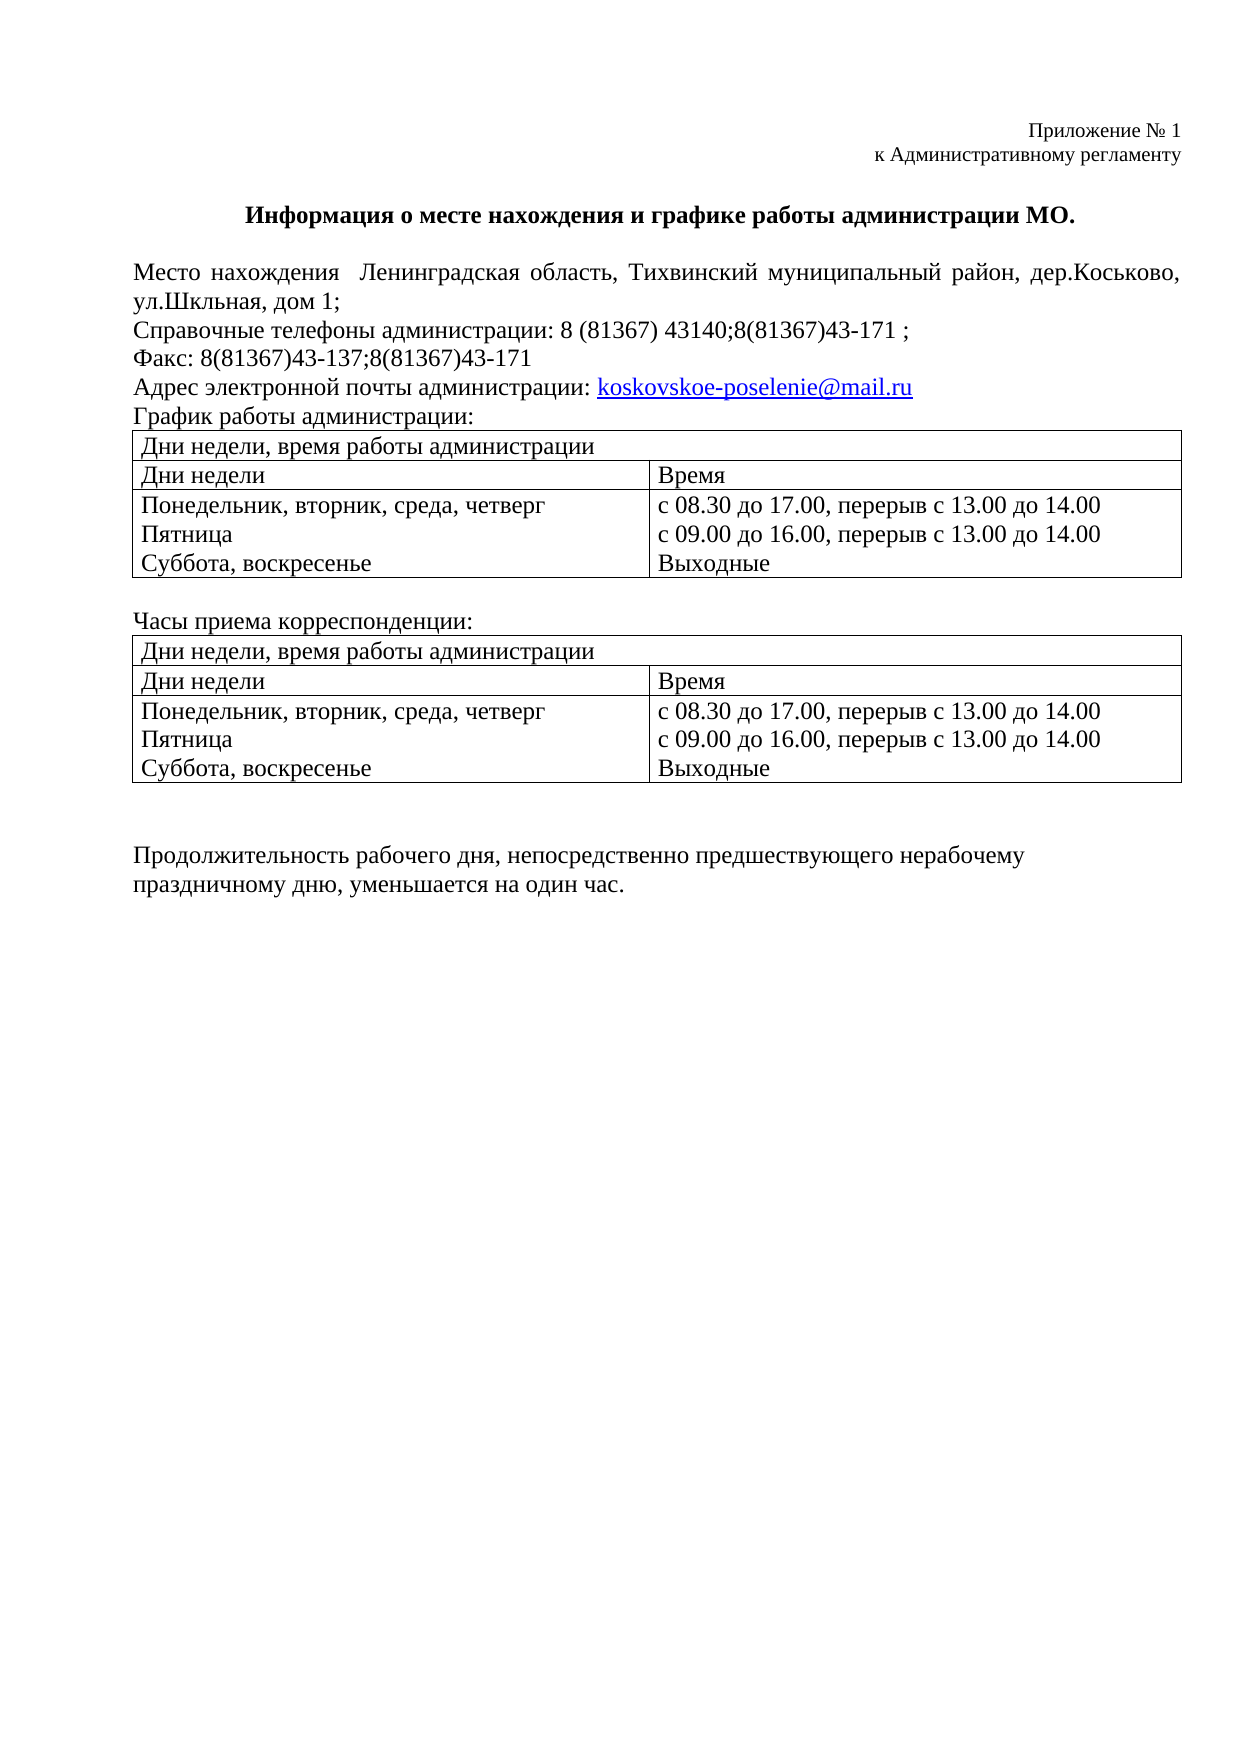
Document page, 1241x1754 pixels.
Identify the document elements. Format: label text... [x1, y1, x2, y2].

table_cell Время [650, 461, 1181, 489]
table_cell Дни недели [133, 666, 649, 695]
text Факс: 8(81367)43-137;8(81367)43-171 [133, 343, 1181, 372]
text к Административному регламенту [133, 142, 1181, 166]
table_cell Пятница Суббота, воскресенье [133, 725, 649, 782]
table_cell с 08.30 до 17.00, перерыв с 13.00 до 14.00 [650, 696, 1181, 724]
table_cell Пятница Суббота, воскресенье [133, 519, 649, 577]
table_cell с 09.00 до 16.00, перерыв с 13.00 до 14.00 Выходные [650, 725, 1181, 782]
text Приложение № 1 [133, 118, 1181, 142]
table_cell с 08.30 до 17.00, перерыв с 13.00 до 14.00 [650, 490, 1181, 519]
table_cell с 09.00 до 16.00, перерыв с 13.00 до 14.00 Выходные [650, 519, 1181, 577]
table_cell Дни недели [133, 461, 649, 489]
table_header Дни недели, время работы администрации [133, 431, 1181, 459]
text Справочные телефоны администрации: 8 (81367) 43140;8(81367)43-171 ; [133, 315, 1181, 343]
table_cell Время [650, 666, 1181, 695]
text Адрес электронной почты администрации: koskovskoe-poselenie@mail.ru [133, 372, 1181, 401]
text Продолжительность рабочего дня, непосредственно предшествующего нерабочему праздничному дню, уменьшается на один час. [133, 841, 1181, 898]
table_cell Понедельник, вторник, среда, четверг [133, 490, 649, 519]
text Место нахождения Ленинградская область, Тихвинский муниципальный район, дер.Коськово, ул.Шкльная, дом 1; [133, 257, 1181, 315]
text Часы приема корреспонденции: [133, 606, 1181, 635]
text Информация о месте нахождения и графике работы администрации МО. [133, 200, 1181, 228]
table_cell Понедельник, вторник, среда, четверг [133, 696, 649, 724]
text График работы администрации: [133, 401, 1181, 430]
table_header Дни недели, время работы администрации [133, 636, 1181, 665]
